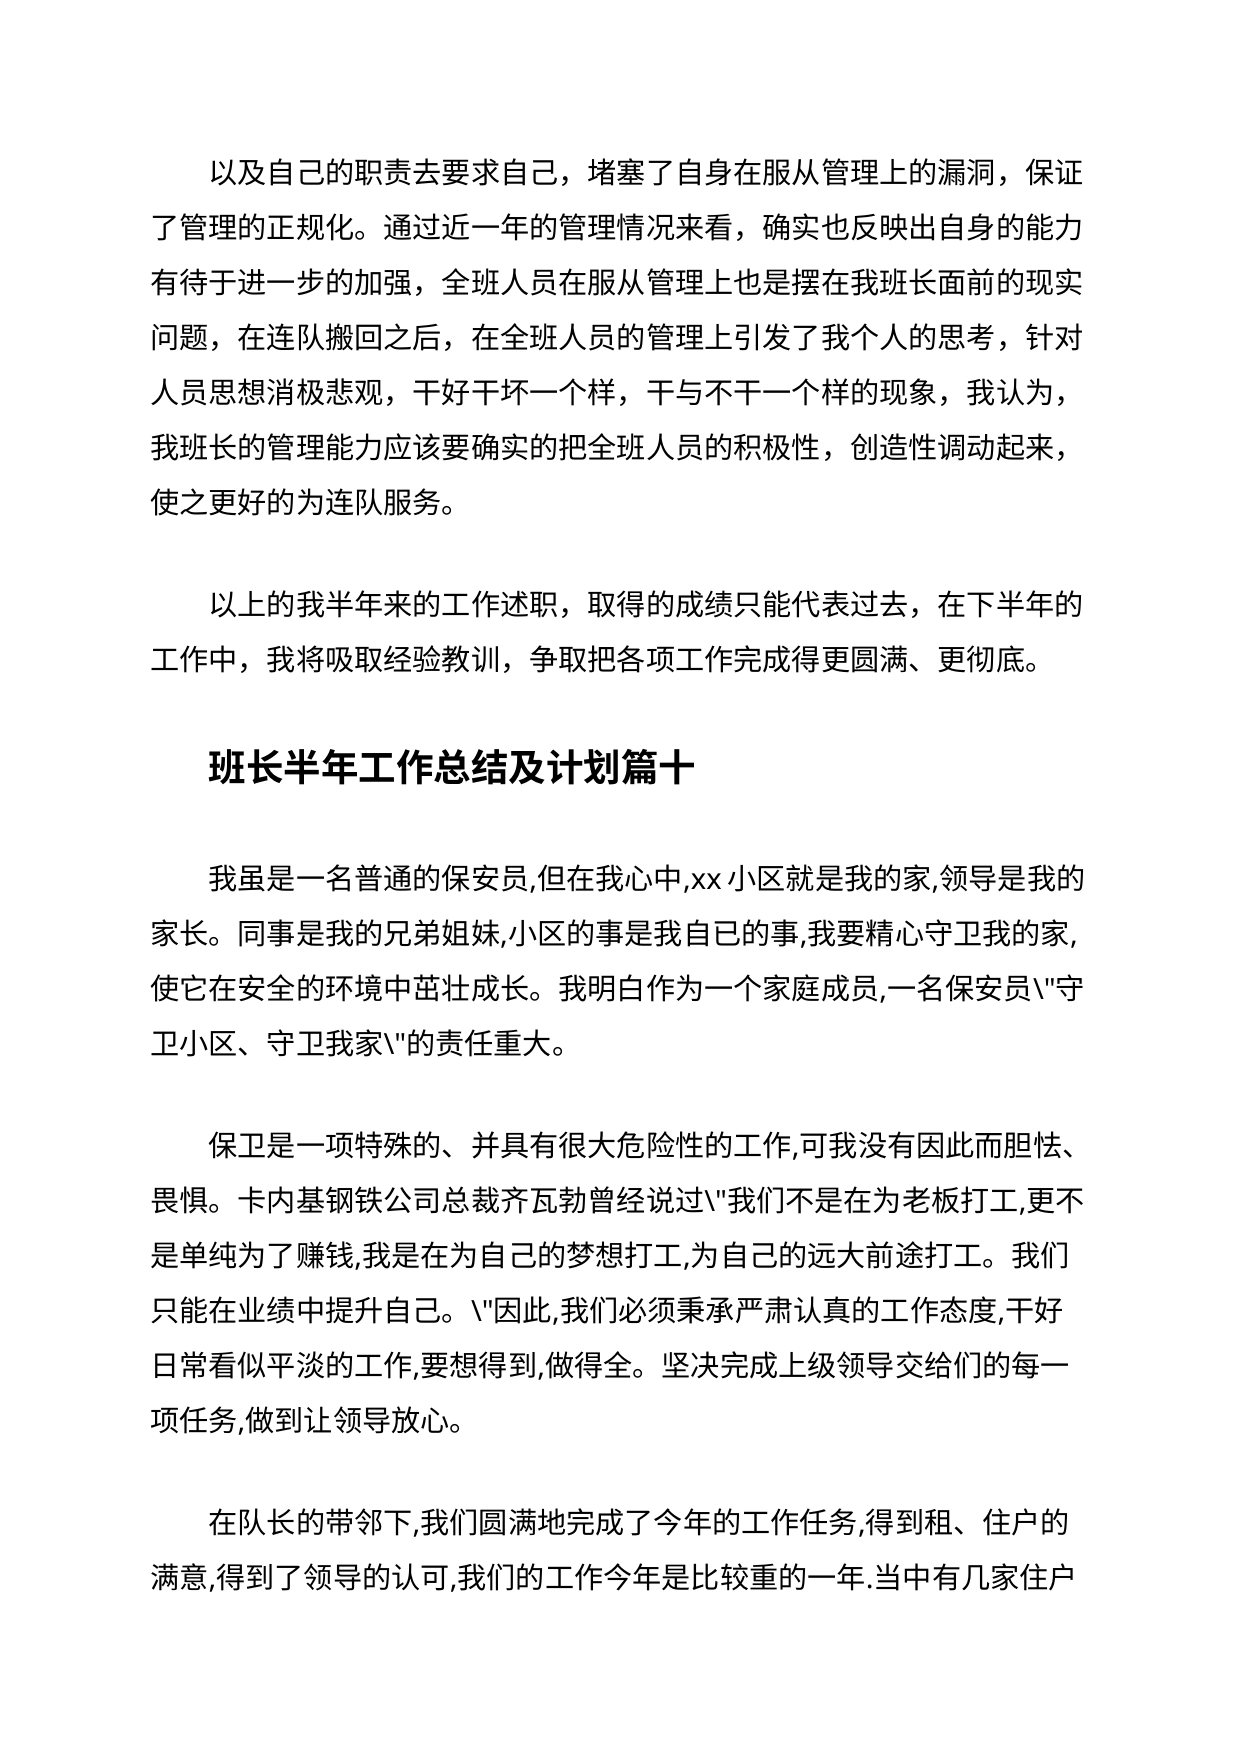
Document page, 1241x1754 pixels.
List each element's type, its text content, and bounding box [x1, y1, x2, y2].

text 保卫是一项特殊的、并具有很大危险性的工作,可我没有因此而胆怯、畏惧。卡内基钢铁公司总裁齐瓦勃曾经说过\"我们不是在为老板打工,更不是单纯为了赚钱,我是在为自己的梦想打工,为自己的远大前途打工。我们只能在业绩中提升自己。\"因此,我们必须秉承严肃认真的工作态度,干好日常看似平淡的工作,要想得到,做得全。坚决完成上级领导交给们的每一项任务,做到让领导放心。 [150, 1122, 1090, 1439]
text 以及自己的职责去要求自己，堵塞了自身在服从管理上的漏洞，保证了管理的正规化。通过近一年的管理情况来看，确实也反映出自身的能力有待于进一步的加强，全班人员在服从管理上也是摆在我班长面前的现实问题，在连队搬回之后，在全班人员的管理上引发了我个人的思考，针对人员思想消极悲观，干好干坏一个样，干与不干一个样的现象，我认为，我班长的管理能力应该要确实的把全班人员的积极性，创造性调动起来，使之更好的为连队服务。 [150, 150, 1090, 522]
text 我虽是一名普通的保安员,但在我心中,xx小区就是我的家,领导是我的家长。同事是我的兄弟姐妹,小区的事是我自已的事,我要精心守卫我的家,使它在安全的环境中茁壮成长。我明白作为一个家庭成员,一名保安员\"守卫小区、守卫我家\"的责任重大。 [150, 855, 1090, 1063]
text 以上的我半年来的工作述职，取得的成绩只能代表过去，在下半年的工作中，我将吸取经验教训，争取把各项工作完成得更圆满、更彻底。 [150, 581, 1090, 678]
text 班长半年工作总结及计划篇十 [150, 738, 1090, 792]
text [150, 1499, 1090, 1597]
